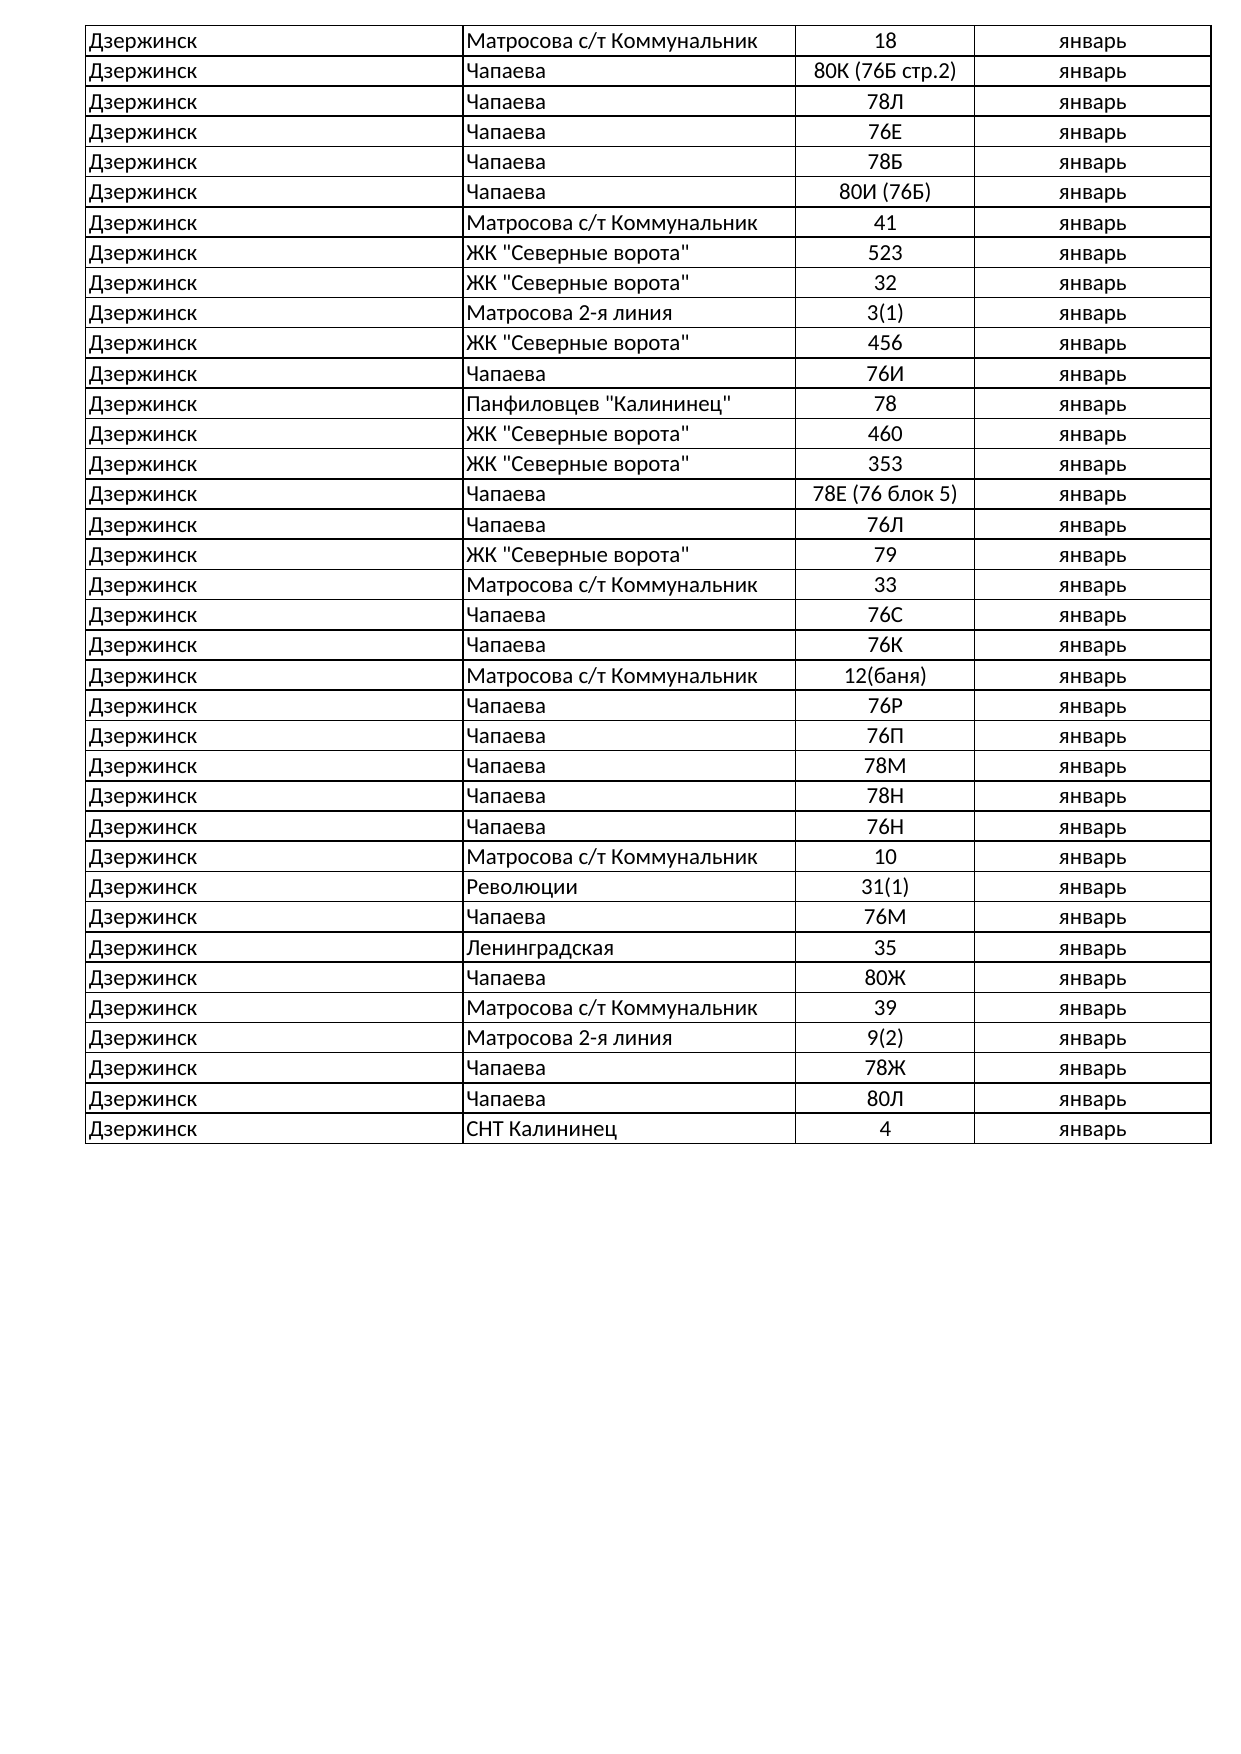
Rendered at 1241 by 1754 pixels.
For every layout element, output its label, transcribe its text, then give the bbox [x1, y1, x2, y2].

table_cell Чапаева [464, 963, 795, 991]
table_cell январь [975, 57, 1210, 85]
table_cell ЖК "Северные ворота" [464, 449, 795, 478]
table_cell Чапаева [464, 480, 795, 508]
table_cell Дзержинск [86, 419, 462, 448]
table_cell 523 [796, 238, 974, 266]
table_cell 35 [796, 933, 974, 961]
table_cell Дзержинск [86, 721, 462, 750]
table_cell Чапаева [464, 177, 795, 206]
table_cell Дзержинск [86, 117, 462, 146]
table_cell 3(1) [796, 298, 974, 327]
table_cell Дзержинск [86, 57, 462, 85]
table_cell 76И [796, 359, 974, 387]
table_cell 78М [796, 751, 974, 780]
table_cell январь [975, 1084, 1210, 1112]
table_cell Дзержинск [86, 208, 462, 236]
table_cell январь [975, 933, 1210, 961]
table_cell Дзержинск [86, 1023, 462, 1052]
table_cell Матросова с/т Коммунальник [464, 842, 795, 871]
table_cell Дзержинск [86, 238, 462, 266]
table_cell Матросова с/т Коммунальник [464, 993, 795, 1022]
table_cell 32 [796, 268, 974, 297]
table_cell 78Б [796, 147, 974, 176]
table_cell Чапаева [464, 751, 795, 780]
table_cell Дзержинск [86, 480, 462, 508]
table_cell Революции [464, 872, 795, 901]
table_cell январь [975, 782, 1210, 810]
table_cell Дзержинск [86, 570, 462, 599]
table_cell январь [975, 1114, 1210, 1142]
table_cell Чапаева [464, 631, 795, 659]
table_cell январь [975, 328, 1210, 357]
table_cell 76Л [796, 510, 974, 538]
table_cell Чапаева [464, 812, 795, 840]
table_cell Дзержинск [86, 842, 462, 871]
table_cell 78Ж [796, 1053, 974, 1082]
table_cell январь [975, 449, 1210, 478]
table_cell январь [975, 540, 1210, 568]
table_cell январь [975, 631, 1210, 659]
table_cell январь [975, 147, 1210, 176]
table_cell Дзержинск [86, 600, 462, 629]
table_cell 76Е [796, 117, 974, 146]
table_cell 80К (76Б стр.2) [796, 57, 974, 85]
table_cell январь [975, 510, 1210, 538]
table_cell 78Н [796, 782, 974, 810]
table_cell Чапаева [464, 902, 795, 931]
table_cell 4 [796, 1114, 974, 1142]
table_cell Ленинградская [464, 933, 795, 961]
table_cell 460 [796, 419, 974, 448]
table_cell 9(2) [796, 1023, 974, 1052]
table_cell Чапаева [464, 87, 795, 115]
table_cell январь [975, 177, 1210, 206]
table_cell Дзержинск [86, 177, 462, 206]
table_cell ЖК "Северные ворота" [464, 238, 795, 266]
table_cell Чапаева [464, 359, 795, 387]
table_cell январь [975, 480, 1210, 508]
table_cell Матросова с/т Коммунальник [464, 570, 795, 599]
table_cell ЖК "Северные ворота" [464, 540, 795, 568]
table_cell 78Л [796, 87, 974, 115]
table_cell 76С [796, 600, 974, 629]
table_cell 76П [796, 721, 974, 750]
table_cell Дзержинск [86, 812, 462, 840]
table_cell январь [975, 751, 1210, 780]
table_cell январь [975, 600, 1210, 629]
table_cell Дзержинск [86, 872, 462, 901]
table_cell Матросова с/т Коммунальник [464, 26, 795, 55]
table_cell Дзержинск [86, 87, 462, 115]
table_cell январь [975, 842, 1210, 871]
table_cell январь [975, 298, 1210, 327]
table_cell 353 [796, 449, 974, 478]
table_cell январь [975, 208, 1210, 236]
table_cell 80Л [796, 1084, 974, 1112]
table_cell Дзержинск [86, 963, 462, 991]
table_cell Дзержинск [86, 933, 462, 961]
table_cell Чапаева [464, 691, 795, 719]
table_cell 76М [796, 902, 974, 931]
table_cell январь [975, 238, 1210, 266]
table_cell 18 [796, 26, 974, 55]
table_cell Матросова 2-я линия [464, 298, 795, 327]
table_cell Дзержинск [86, 782, 462, 810]
table_cell Дзержинск [86, 993, 462, 1022]
table_cell Дзержинск [86, 691, 462, 719]
table_cell январь [975, 389, 1210, 417]
table_cell 76К [796, 631, 974, 659]
table_cell 12(баня) [796, 661, 974, 689]
table_cell Чапаева [464, 117, 795, 146]
table_cell Чапаева [464, 600, 795, 629]
table_cell Дзержинск [86, 26, 462, 55]
table_cell январь [975, 993, 1210, 1022]
table_cell Дзержинск [86, 389, 462, 417]
table_cell январь [975, 1023, 1210, 1052]
table_cell январь [975, 268, 1210, 297]
table_cell январь [975, 1053, 1210, 1082]
table_cell ЖК "Северные ворота" [464, 419, 795, 448]
table_cell январь [975, 570, 1210, 599]
table_cell 80Ж [796, 963, 974, 991]
table_cell Дзержинск [86, 1084, 462, 1112]
table_cell январь [975, 661, 1210, 689]
table_cell Дзержинск [86, 540, 462, 568]
table_cell Дзержинск [86, 751, 462, 780]
table_cell Дзержинск [86, 902, 462, 931]
table_cell январь [975, 902, 1210, 931]
table_cell Дзержинск [86, 661, 462, 689]
table_cell 78Е (76 блок 5) [796, 480, 974, 508]
table_cell Панфиловцев "Калининец" [464, 389, 795, 417]
table_cell 41 [796, 208, 974, 236]
table_cell Чапаева [464, 57, 795, 85]
table_cell Дзержинск [86, 298, 462, 327]
table_cell январь [975, 117, 1210, 146]
table_cell Дзержинск [86, 1114, 462, 1142]
table_cell 33 [796, 570, 974, 599]
table_cell 76Н [796, 812, 974, 840]
table_cell 80И (76Б) [796, 177, 974, 206]
table_cell январь [975, 87, 1210, 115]
table_cell январь [975, 419, 1210, 448]
table_cell Чапаева [464, 782, 795, 810]
table_cell 39 [796, 993, 974, 1022]
table_cell январь [975, 691, 1210, 719]
table_cell Дзержинск [86, 631, 462, 659]
table_cell Чапаева [464, 510, 795, 538]
table_cell Дзержинск [86, 268, 462, 297]
table_cell Матросова 2-я линия [464, 1023, 795, 1052]
table_cell Чапаева [464, 147, 795, 176]
table_cell январь [975, 359, 1210, 387]
table_cell Матросова с/т Коммунальник [464, 661, 795, 689]
table_cell ЖК "Северные ворота" [464, 328, 795, 357]
table_cell Чапаева [464, 1084, 795, 1112]
table_cell 456 [796, 328, 974, 357]
table_cell 79 [796, 540, 974, 568]
table_cell январь [975, 721, 1210, 750]
table_cell 76Р [796, 691, 974, 719]
table_cell Матросова с/т Коммунальник [464, 208, 795, 236]
table_cell Дзержинск [86, 1053, 462, 1082]
table_cell Дзержинск [86, 449, 462, 478]
table_cell СНТ Калининец [464, 1114, 795, 1142]
table_cell Дзержинск [86, 510, 462, 538]
table_cell Дзержинск [86, 328, 462, 357]
table_cell Чапаева [464, 1053, 795, 1082]
table_cell январь [975, 26, 1210, 55]
table_cell январь [975, 812, 1210, 840]
table_cell Дзержинск [86, 147, 462, 176]
table_cell ЖК "Северные ворота" [464, 268, 795, 297]
table_cell январь [975, 963, 1210, 991]
table_cell Чапаева [464, 721, 795, 750]
table_cell 31(1) [796, 872, 974, 901]
table_cell 10 [796, 842, 974, 871]
table_cell Дзержинск [86, 359, 462, 387]
table_cell 78 [796, 389, 974, 417]
table_cell январь [975, 872, 1210, 901]
